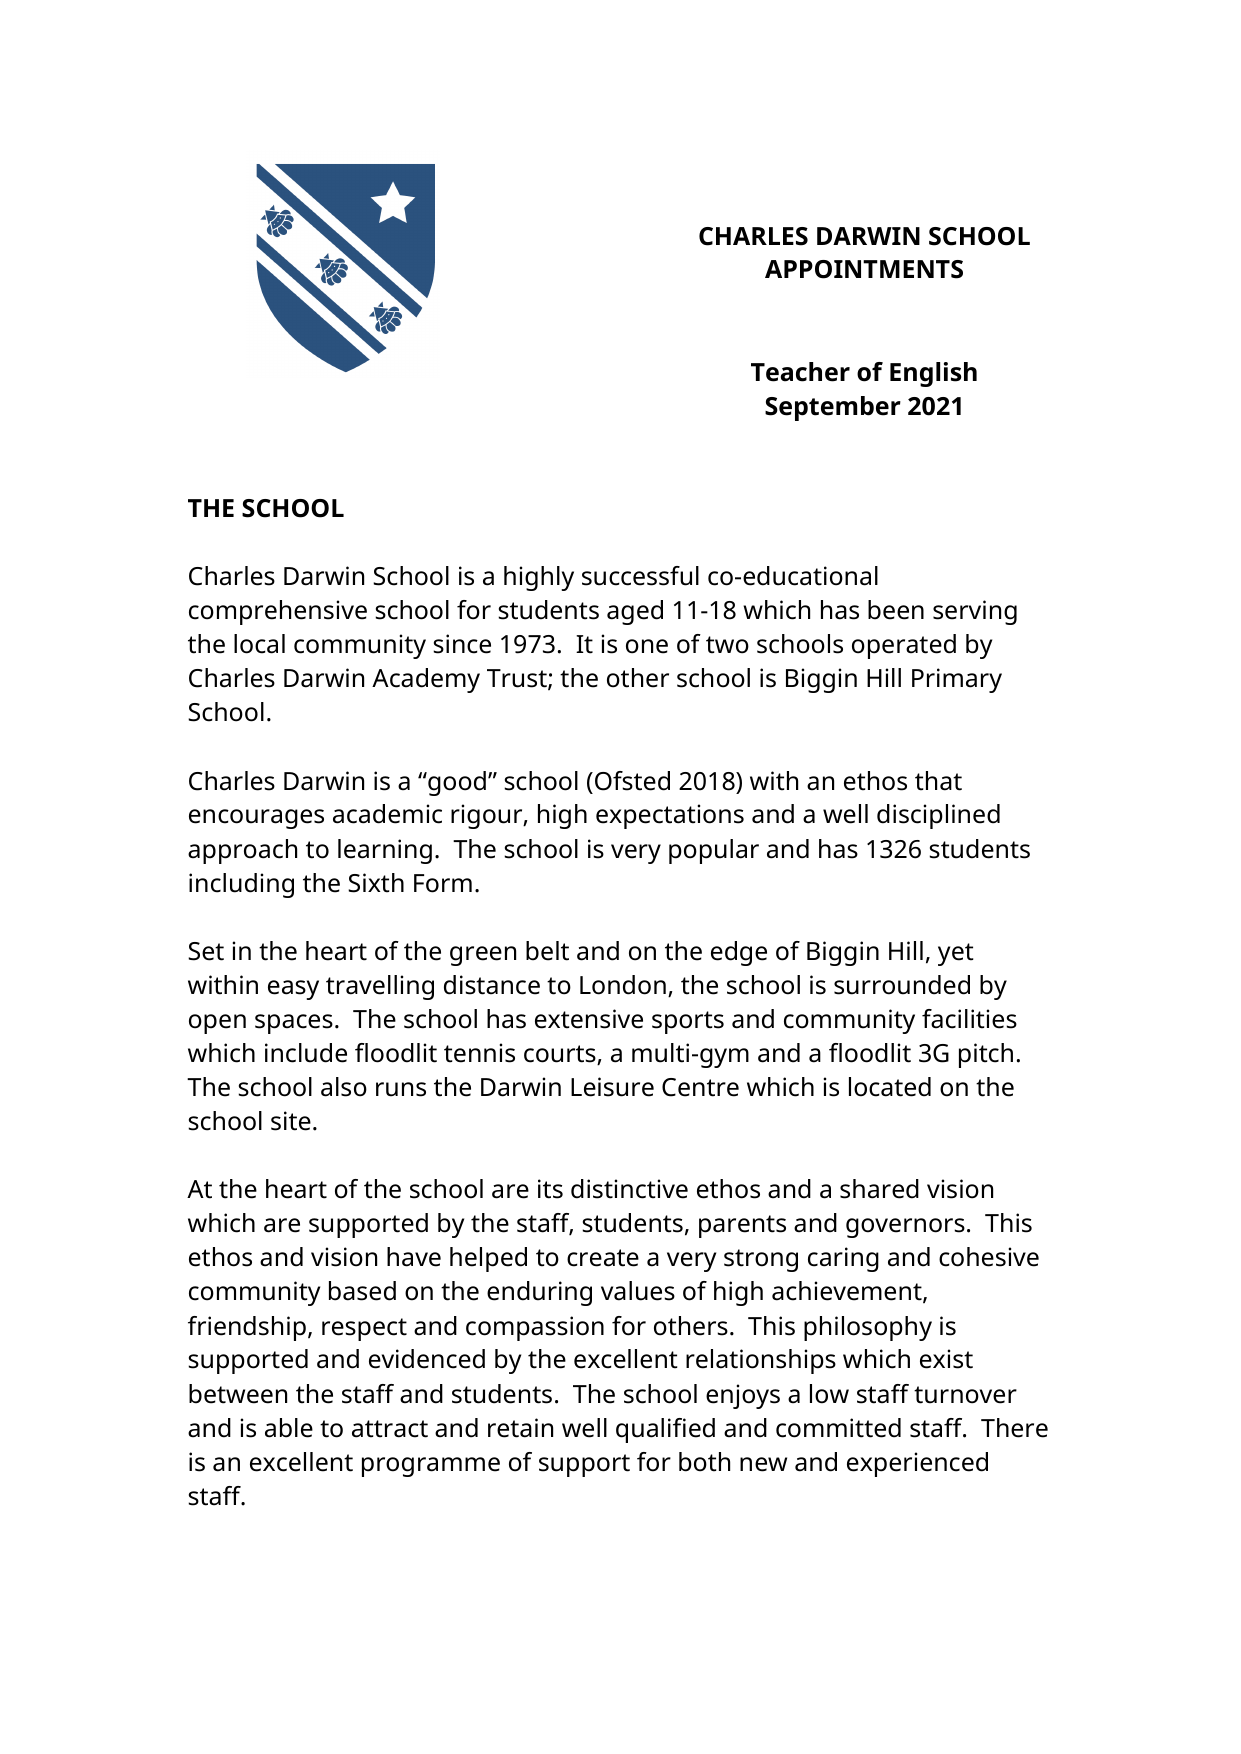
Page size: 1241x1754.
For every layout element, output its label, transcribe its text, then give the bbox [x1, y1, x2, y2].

table_header [188, 150, 499, 422]
text Set in the heart of the green belt and on the edge of Biggin Hill, yet within easy travelling distance to London, the school is surrounded by open spaces. The school has extensive sports and community facilities which include floodlit tennis courts, a multi-gym and a floodlit 3G pitch. The school also runs the Darwin Leisure Centre which is located on the school site. [187, 933, 1053, 1138]
table_header CHARLES DARWIN SCHOOL APPOINTMENTS Teacher of English September 2021 [499, 150, 1230, 422]
text Charles Darwin School is a highly successful co-educational comprehensive school for students aged 11-18 which has been serving the local community since 1973. It is one of two schools operated by Charles Darwin Academy Trust; the other school is Biggin Hill Primary School. [187, 559, 1053, 729]
text Charles Darwin is a “good” school (Ofsted 2018) with an ethos that encourages academic rigour, high expectations and a well disciplined approach to learning. The school is very popular and has 1326 students including the Sixth Form. [187, 763, 1053, 899]
text THE SCHOOL [187, 491, 1053, 525]
text At the heart of the school are its distinctive ethos and a shared vision which are supported by the staff, students, parents and governors. This ethos and vision have helped to create a very strong caring and cohesive community based on the enduring values of high achievement, friendship, respect and compassion for others. This philosophy is supported and evidenced by the excellent relationships which exist between the staff and students. The school enjoys a low staff turnover and is able to attract and retain well qualified and committed staff. There is an excellent programme of support for both new and experienced staff. [187, 1172, 1053, 1512]
